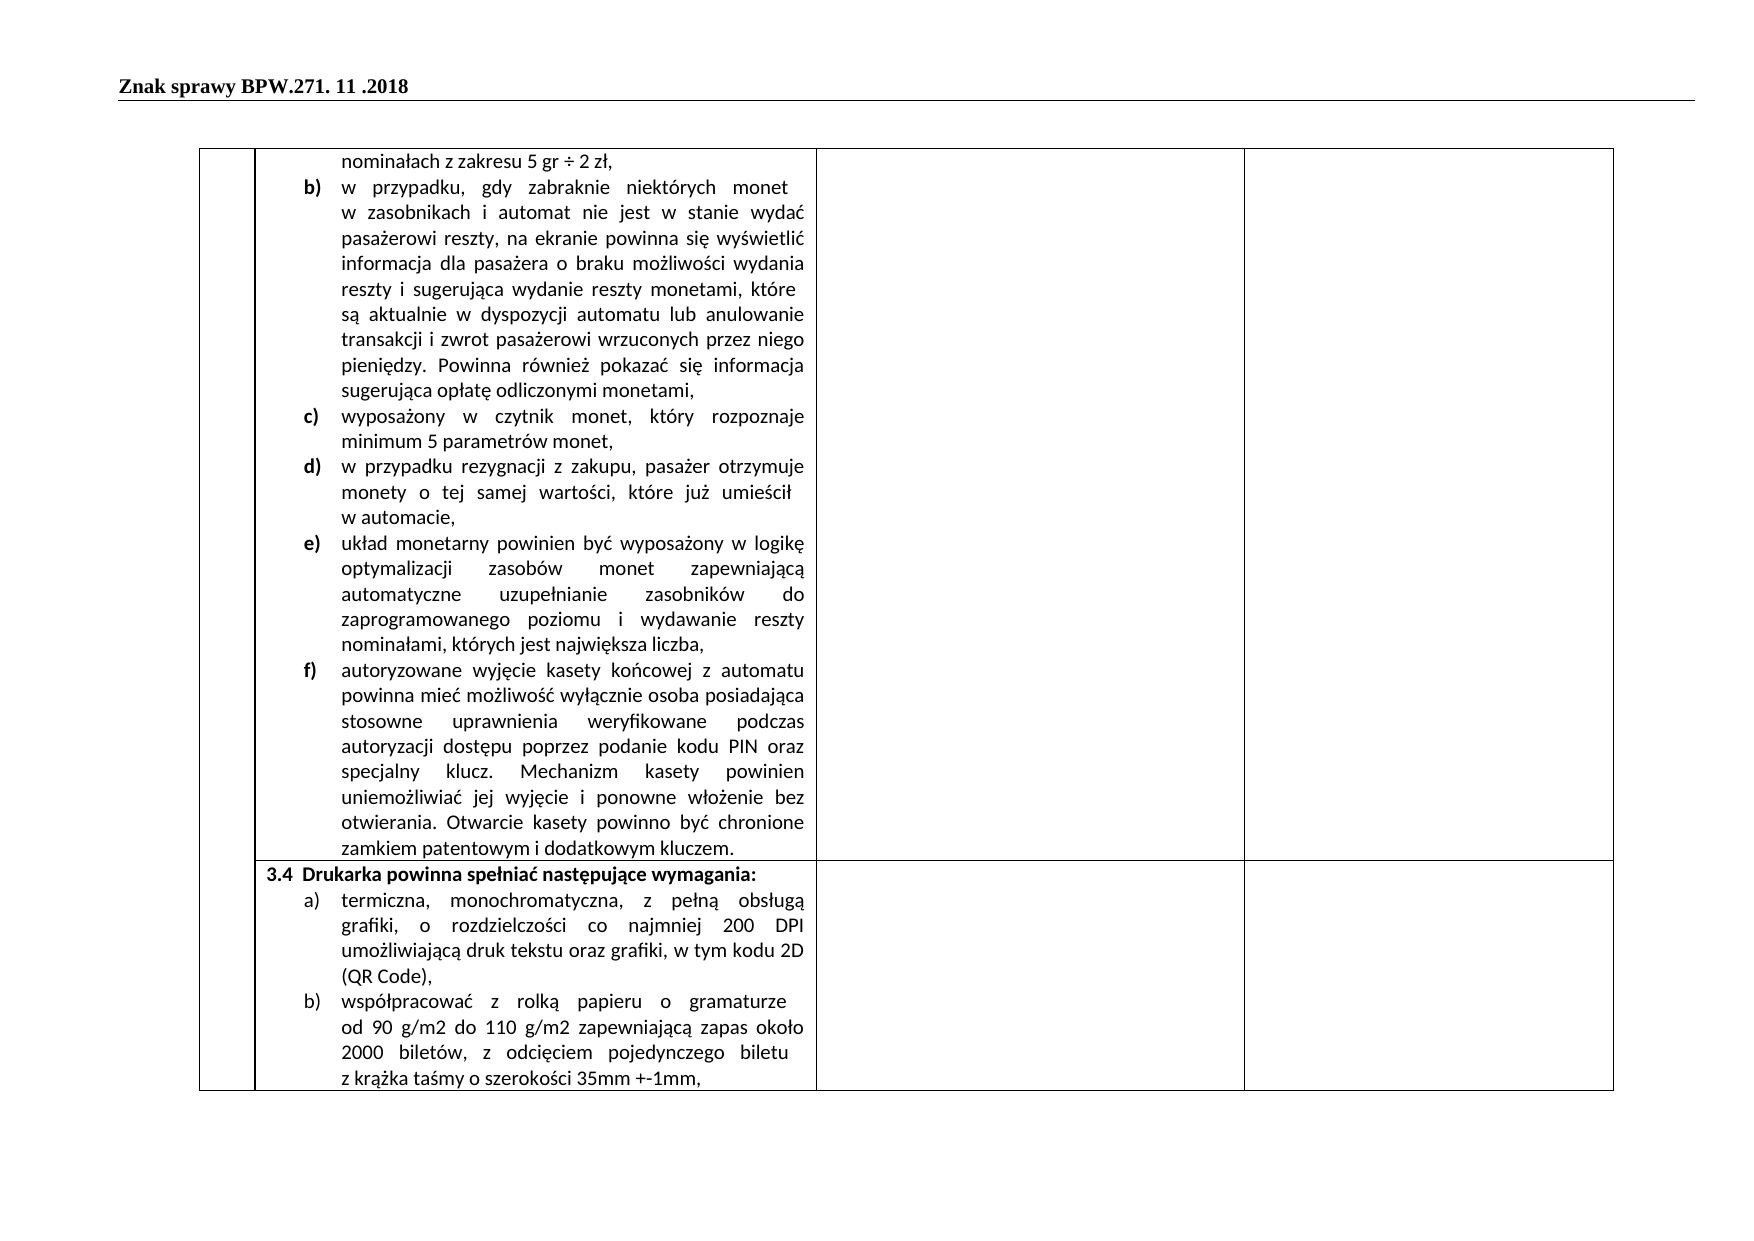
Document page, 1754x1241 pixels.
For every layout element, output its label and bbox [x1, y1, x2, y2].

table_cell [1245, 149, 1613, 860]
table_cell [817, 149, 1244, 860]
table_cell [817, 861, 1244, 1090]
table_cell [256, 149, 816, 860]
table_cell [256, 861, 816, 1090]
table_cell [1245, 861, 1613, 1090]
